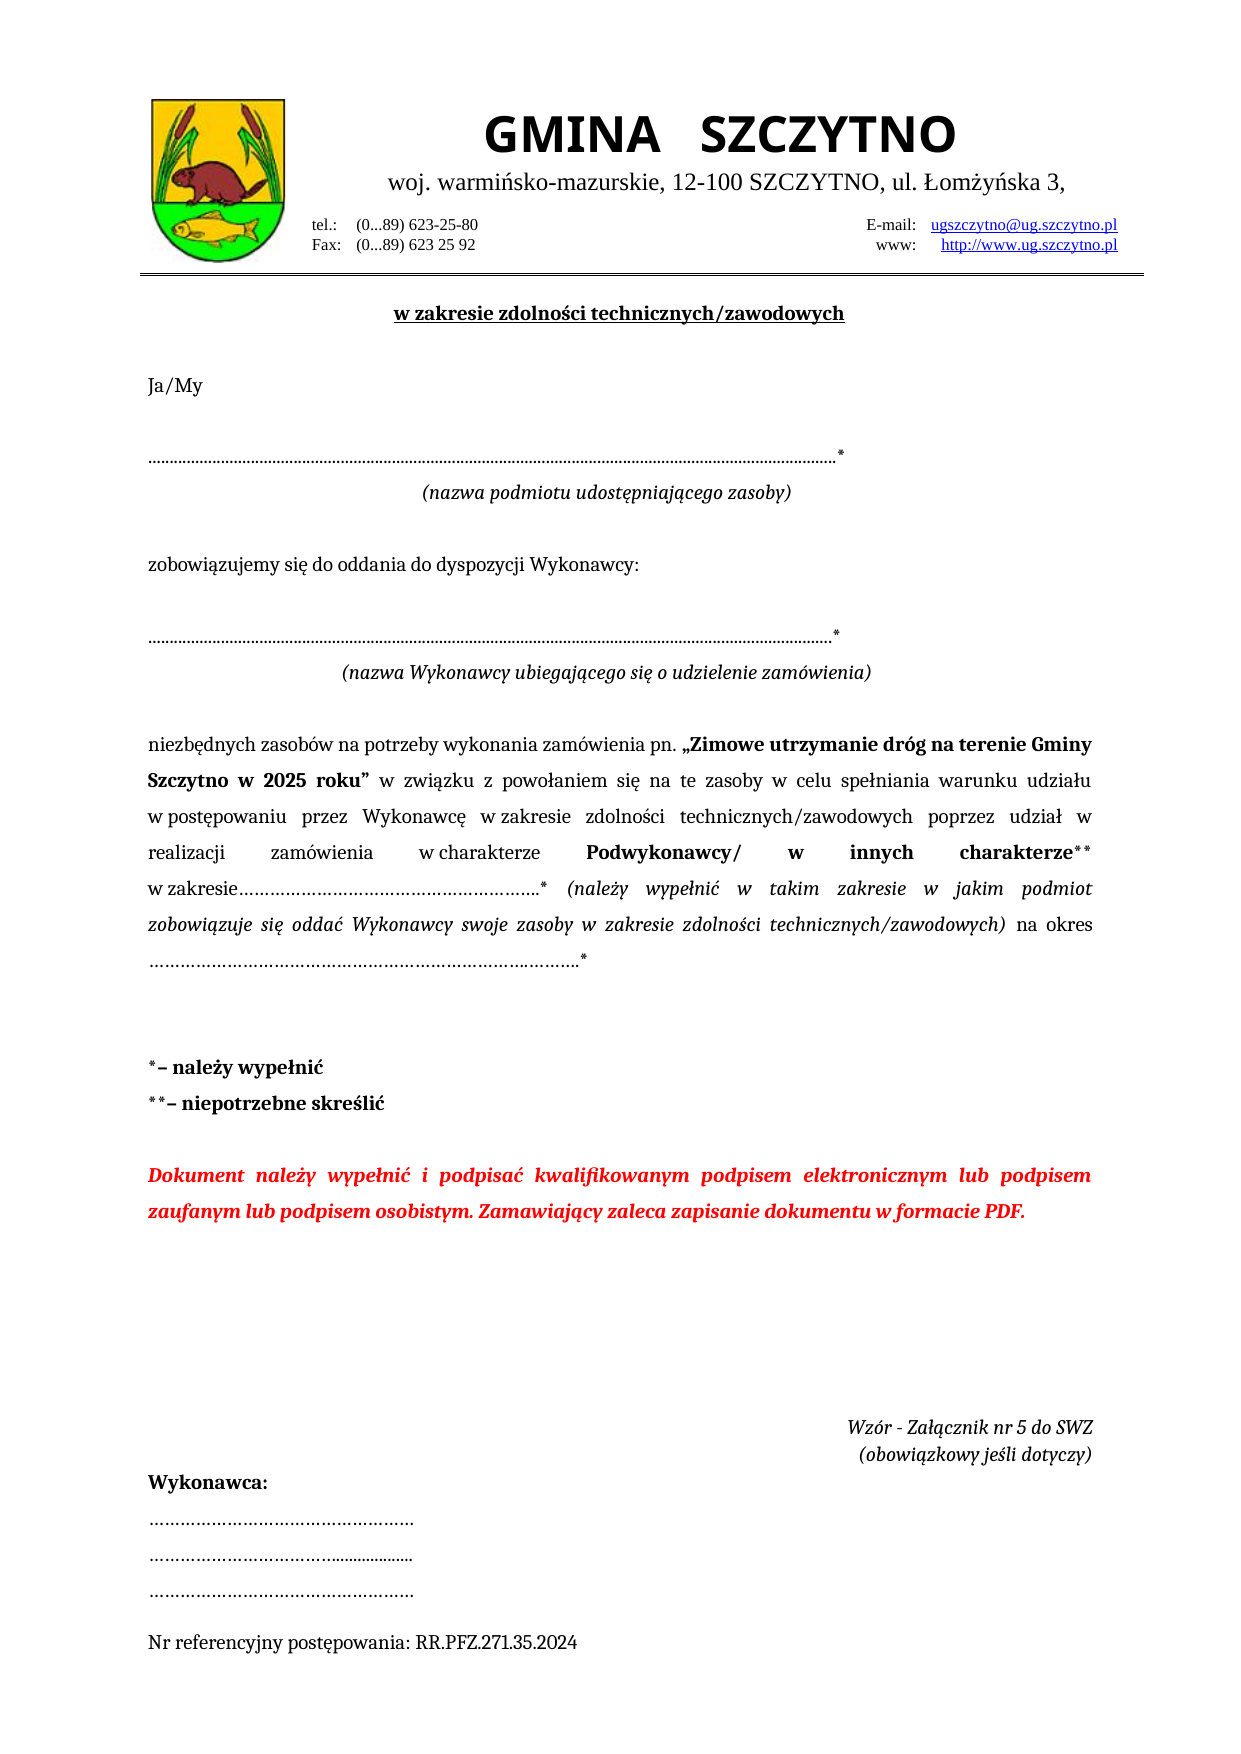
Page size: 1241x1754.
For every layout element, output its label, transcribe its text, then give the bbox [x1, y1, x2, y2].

text niezbędnych zasobów na potrzeby wykonania zamówienia pn. „Zimowe utrzymanie dróg na terenie Gminy Szczytno w 2025 roku” w związku z powołaniem się na te zasoby w celu spełniania warunku udziału w postępowaniu przez Wykonawcę w zakresie zdolności technicznych/zawodowych poprzez udział w realizacji zamówienia w charakterze Podwykonawcy/ w innych charakterze** w zakresie………………………………………………….* (należy wypełnić w takim zakresie w jakim podmiot zobowiązuje się oddać Wykonawcy swoje zasoby w zakresie zdolności technicznych/zawodowych) na okres ……………………………………………………………….……….* [148, 733, 1093, 972]
text (nazwa Wykonawcy ubiegającego się o udzielenie zamówienia) [148, 661, 1066, 685]
text zobowiązujemy się do oddania do dyspozycji Wykonawcy: [148, 553, 1093, 577]
text w zakresie zdolności technicznych/zawodowych [148, 301, 1091, 325]
text Ja/My [148, 373, 1093, 397]
text ……………………………….................. [148, 1542, 1093, 1566]
text …………………………………………… [148, 1578, 1093, 1602]
text Dokument należy wypełnić i podpisać kwalifikowanym podpisem elektronicznym lub podpisem zaufanym lub podpisem osobistym. Zamawiający zaleca zapisanie dokumentu w formacie PDF. [148, 1164, 1093, 1224]
text **– niepotrzebne skreślić [148, 1092, 1093, 1116]
text ................................................................................................................................................................* [148, 625, 1093, 649]
text (nazwa podmiotu udostępniającego zasoby) [148, 481, 1066, 505]
picture [151, 99, 286, 263]
text Wykonawca: [148, 1470, 1093, 1494]
text …………………………………………… [148, 1506, 1093, 1530]
text (obowiązkowy jeśli dotyczy) [811, 1443, 1093, 1467]
text Wzór - Załącznik nr 5 do SWZ [811, 1415, 1093, 1439]
text .................................................................................................................................................................* [148, 445, 1093, 469]
text *– należy wypełnić [148, 1056, 1093, 1080]
